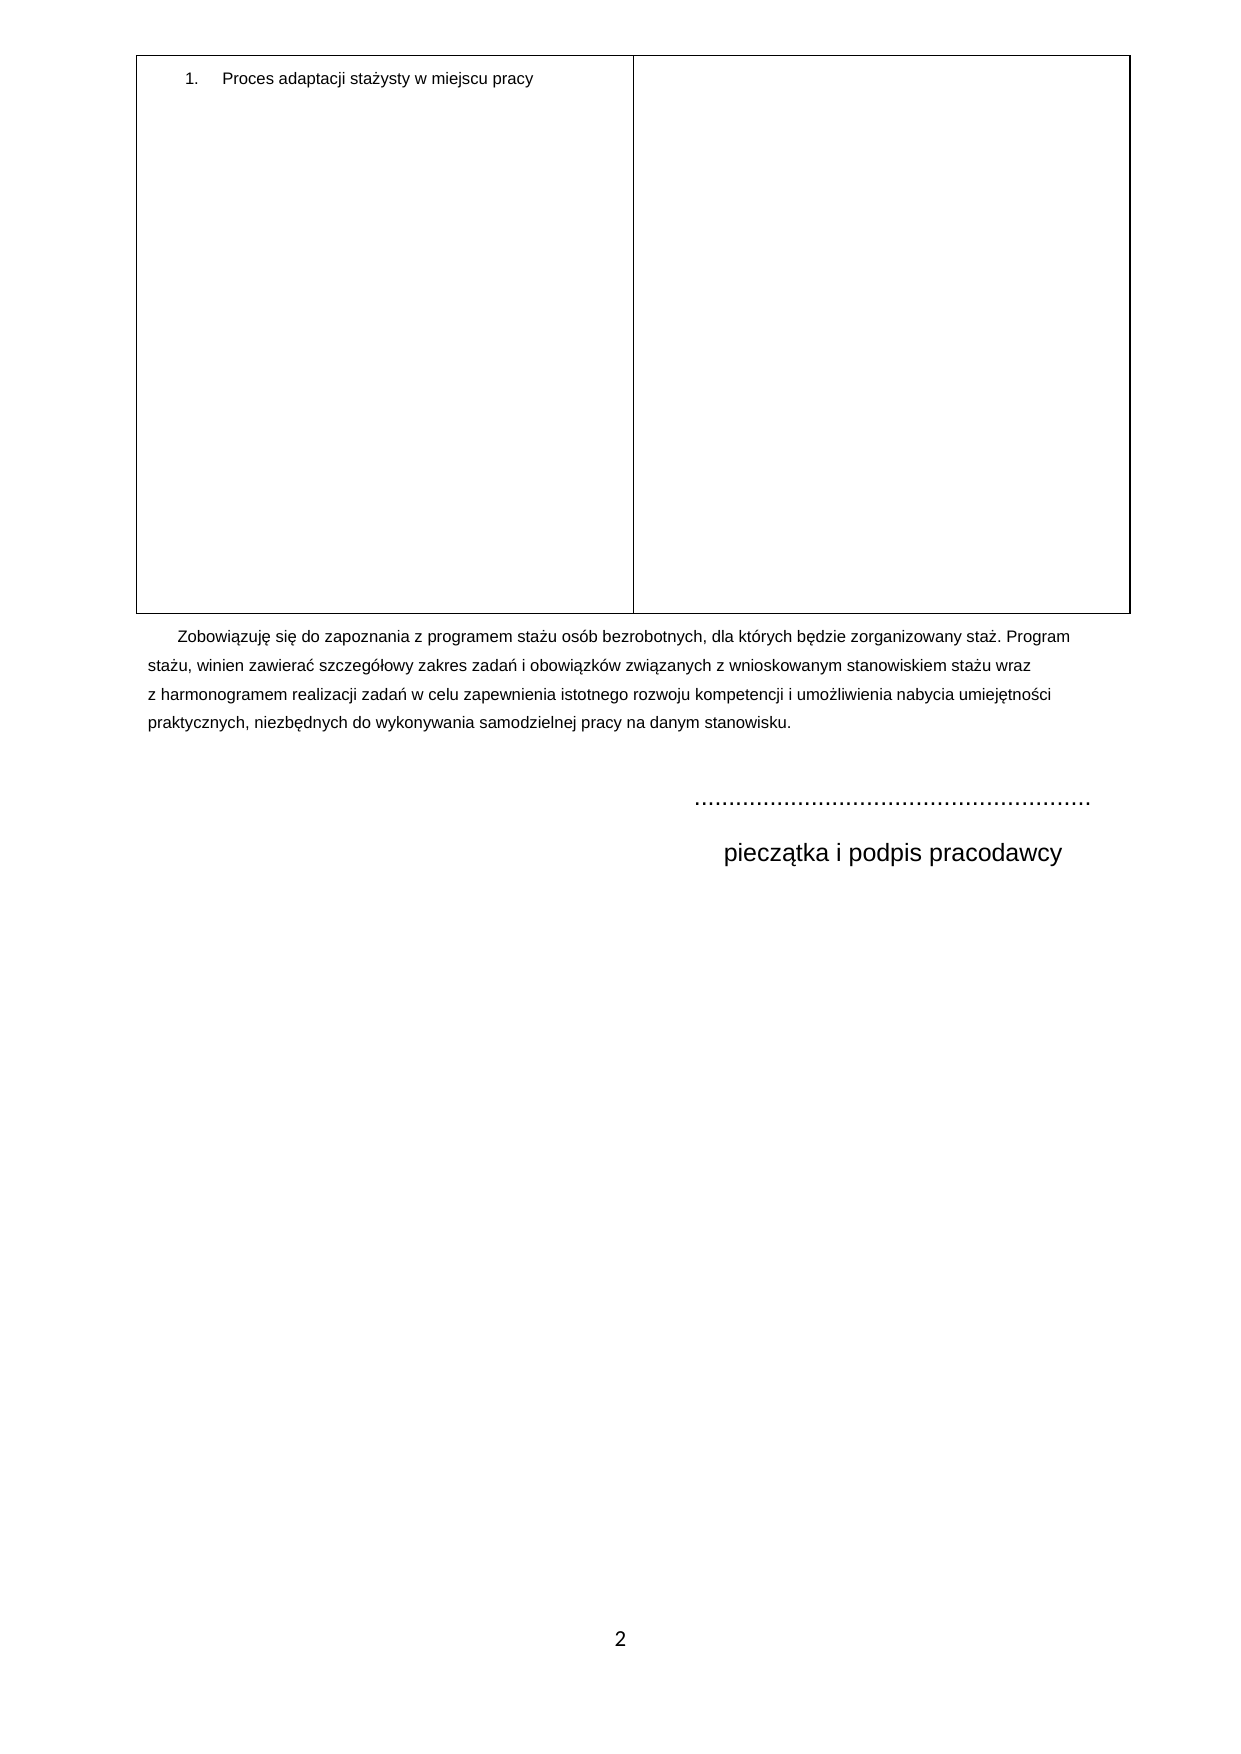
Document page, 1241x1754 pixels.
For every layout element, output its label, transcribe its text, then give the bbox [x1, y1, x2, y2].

text Zobowiązuję się do zapoznania z programem stażu osób bezrobotnych, dla których będzie zorganizowany staż. Program stażu, winien zawierać szczegółowy zakres zadań i obowiązków związanych z wnioskowanym stanowiskiem stażu wraz z harmonogramem realizacji zadań w celu zapewnienia istotnego rozwoju kompetencji i umożliwienia nabycia umiejętności praktycznych, niezbędnych do wykonywania samodzielnej pracy na danym stanowisku. [148, 627, 1093, 732]
table_cell Proces adaptacji stażysty w miejscu pracy [137, 56, 633, 613]
text pieczątka i podpis pracodawcy [148, 838, 1093, 867]
table_cell [634, 56, 1129, 613]
